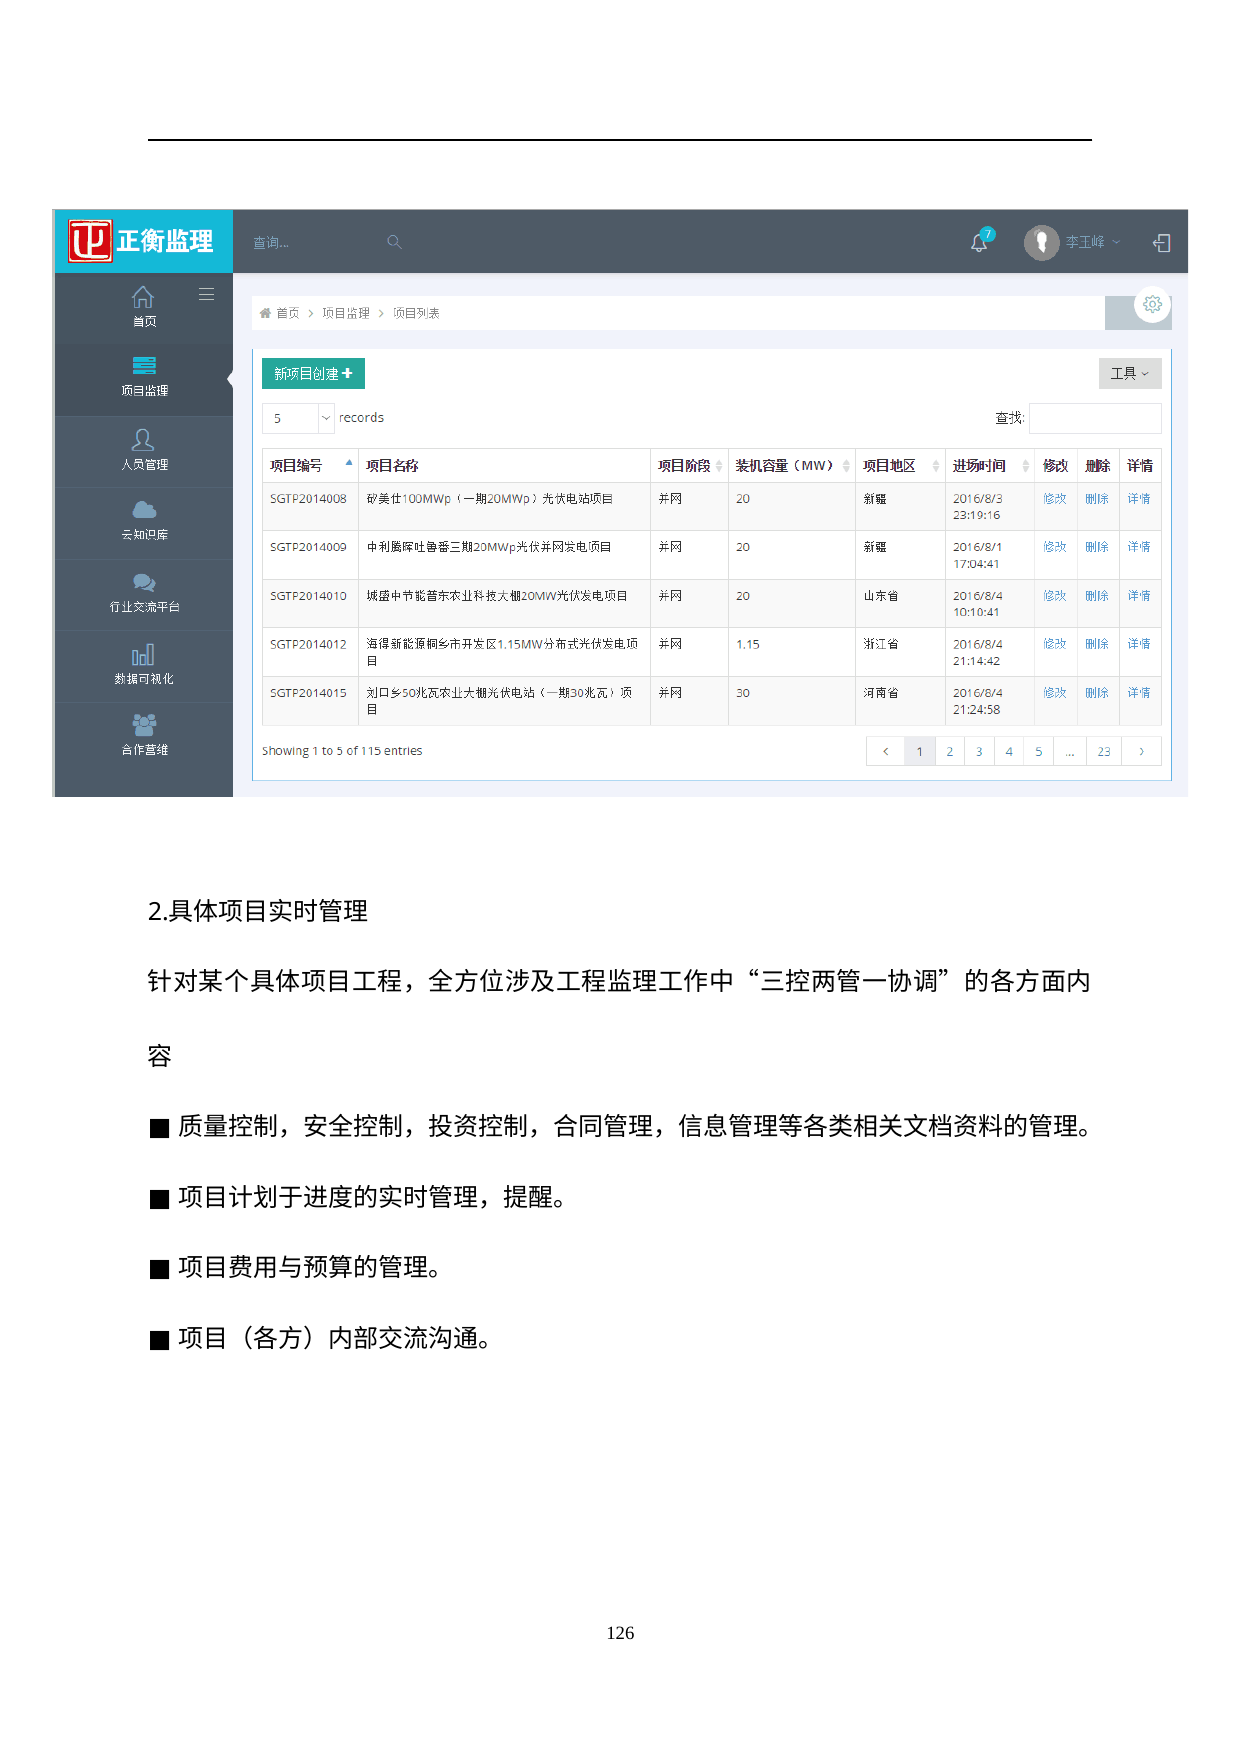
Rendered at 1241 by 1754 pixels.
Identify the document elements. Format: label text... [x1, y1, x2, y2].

text 2.具体项目实时管理 [148, 877, 1092, 942]
text 针对某个具体项目工程，全方位涉及工程监理工作中“三控两管一协调”的各方面内容 [148, 947, 1092, 1087]
text ■ 项目计划于进度的实时管理，提醒。 [148, 1163, 1092, 1228]
text ■ 质量控制，安全控制，投资控制，合同管理，信息管理等各类相关文档资料的管理。 [148, 1092, 1092, 1157]
picture [52, 209, 1189, 797]
text ■ 项目费用与预算的管理。 [148, 1233, 1092, 1298]
text ■ 项目（各方）内部交流沟通。 [148, 1304, 1092, 1369]
